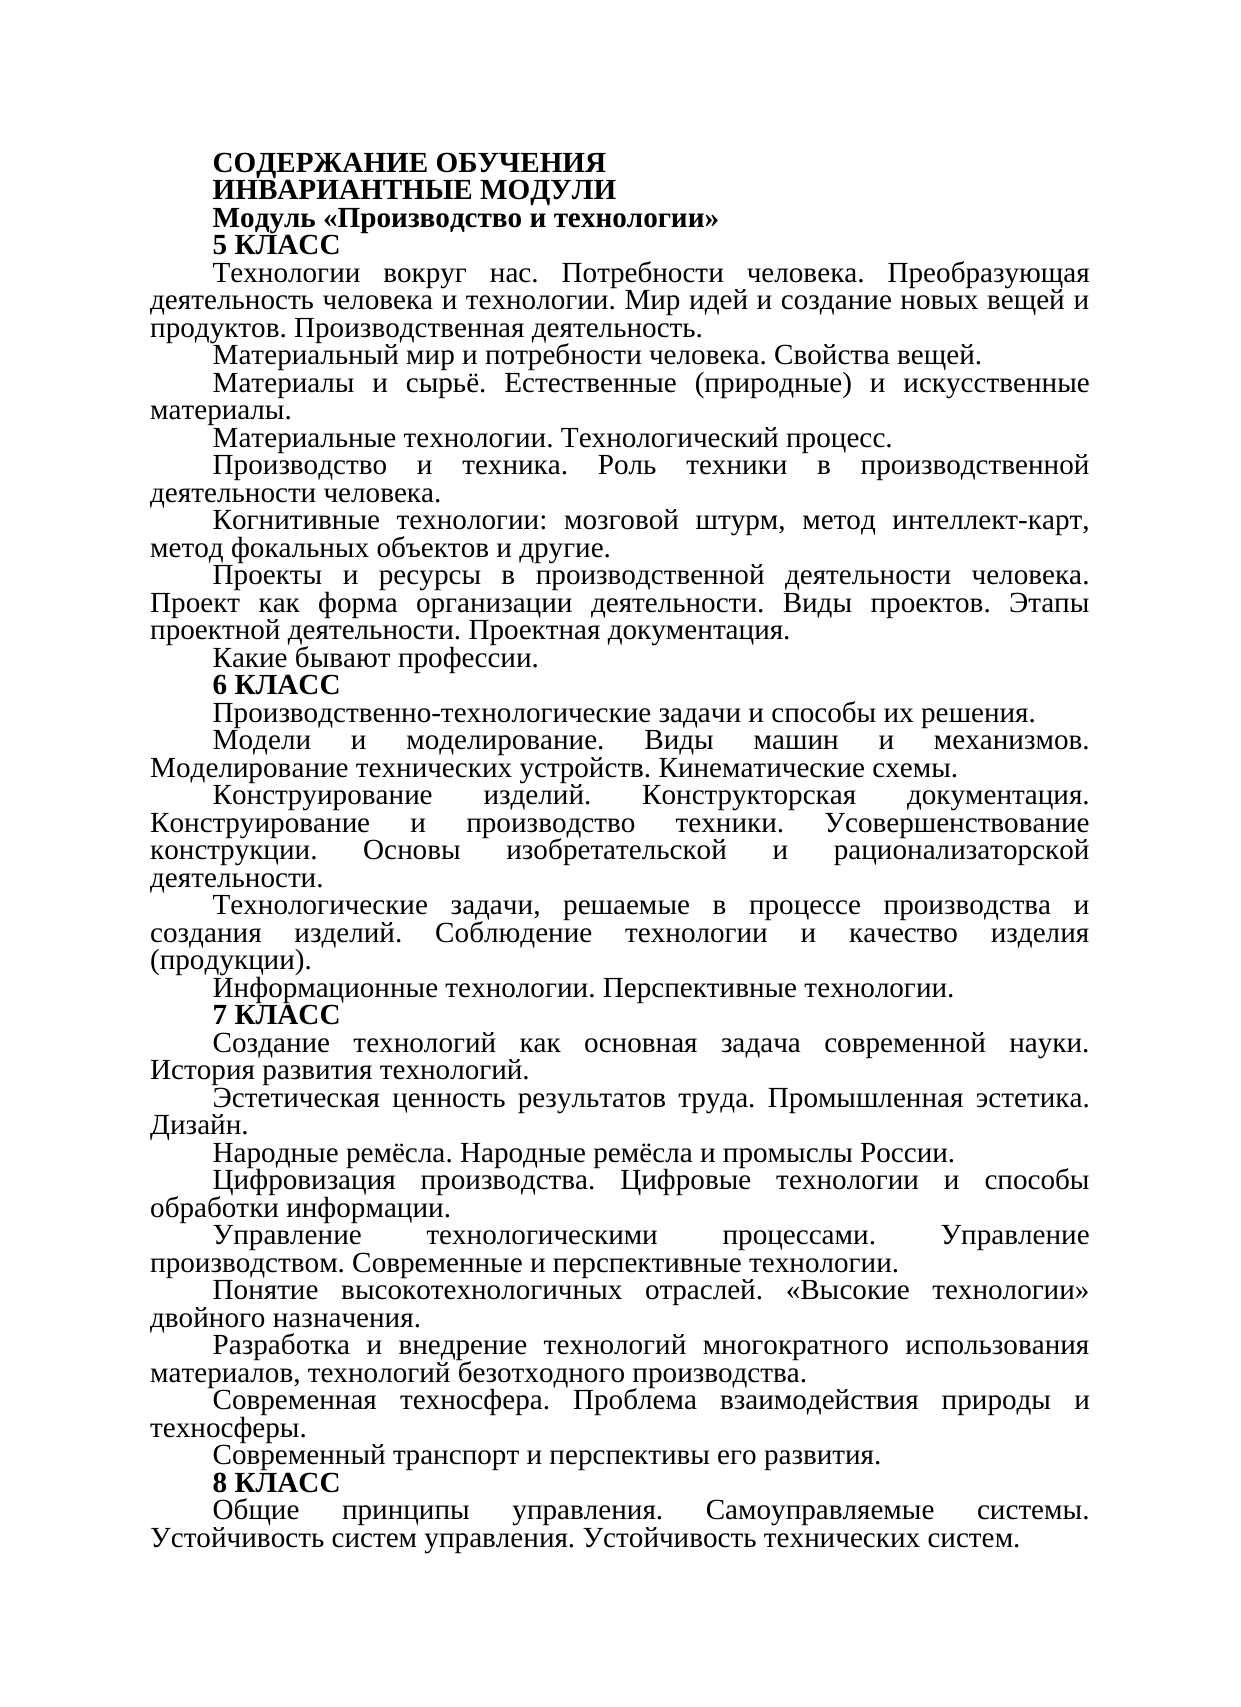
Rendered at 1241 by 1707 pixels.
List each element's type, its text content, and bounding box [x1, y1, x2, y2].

text Модуль «Производство и технологии» [150, 205, 1090, 232]
text Эстетическая ценность результатов труда. Промышленная эстетика. Дизайн. [150, 1085, 1090, 1140]
text Производство и техника. Роль техники в производственной деятельности человека. [150, 452, 1090, 507]
text 6 КЛАСС [150, 672, 1090, 700]
text Технологии вокруг нас. Потребности человека. Преобразующая деятельность человека и технологии. Мир идей и создание новых вещей и продуктов. Производственная деятельность. [150, 260, 1090, 342]
text Создание технологий как основная задача современной науки. История развития технологий. [150, 1030, 1090, 1085]
text Технологические задачи, решаемые в процессе производства и создания изделий. Соблюдение технологии и качество изделия (продукции). [150, 892, 1090, 975]
text ИНВАРИАНТНЫЕ МОДУЛИ [150, 177, 1090, 205]
text Цифровизация производства. Цифровые технологии и способы обработки информации. [150, 1167, 1090, 1222]
text 7 КЛАСС [150, 1002, 1090, 1030]
text Понятие высокотехнологичных отраслей. «Высокие технологии» двойного назначения. [150, 1277, 1090, 1332]
text Материальные технологии. Технологический процесс. [150, 425, 1090, 452]
text Народные ремёсла. Народные ремёсла и промыслы России. [150, 1140, 1090, 1167]
text 5 КЛАСС [150, 232, 1090, 260]
text 8 КЛАСС [150, 1470, 1090, 1497]
text Модели и моделирование. Виды машин и механизмов. Моделирование технических устройств. Кинематические схемы. [150, 727, 1090, 782]
text Проекты и ресурсы в производственной деятельности человека. Проект как форма организации деятельности. Виды проектов. Этапы проектной деятельности. Проектная документация. [150, 562, 1090, 645]
text Современный транспорт и перспективы его развития. [150, 1442, 1090, 1470]
text Управление технологическими процессами. Управление производством. Современные и перспективные технологии. [150, 1222, 1090, 1277]
text Современная техносфера. Проблема взаимодействия природы и техносферы. [150, 1387, 1090, 1442]
text Конструирование изделий. Конструкторская документация. Конструирование и производство техники. Усовершенствование конструкции. Основы изобретательской и рационализаторской деятельности. [150, 782, 1090, 892]
text Общие принципы управления. Самоуправляемые системы. Устойчивость систем управления. Устойчивость технических систем. [150, 1497, 1090, 1552]
text Материалы и сырьё. Естественные (природные) и искусственные материалы. [150, 370, 1090, 425]
text СОДЕРЖАНИЕ ОБУЧЕНИЯ [150, 150, 1090, 177]
text Какие бывают профессии. [150, 645, 1090, 672]
text Производственно-технологические задачи и способы их решения. [150, 700, 1090, 727]
text Разработка и внедрение технологий многократного использования материалов, технологий безотходного производства. [150, 1332, 1090, 1387]
text Материальный мир и потребности человека. Свойства вещей. [150, 342, 1090, 370]
text Информационные технологии. Перспективные технологии. [150, 975, 1090, 1002]
text Когнитивные технологии: мозговой штурм, метод интеллект-карт, метод фокальных объектов и другие. [150, 507, 1090, 562]
